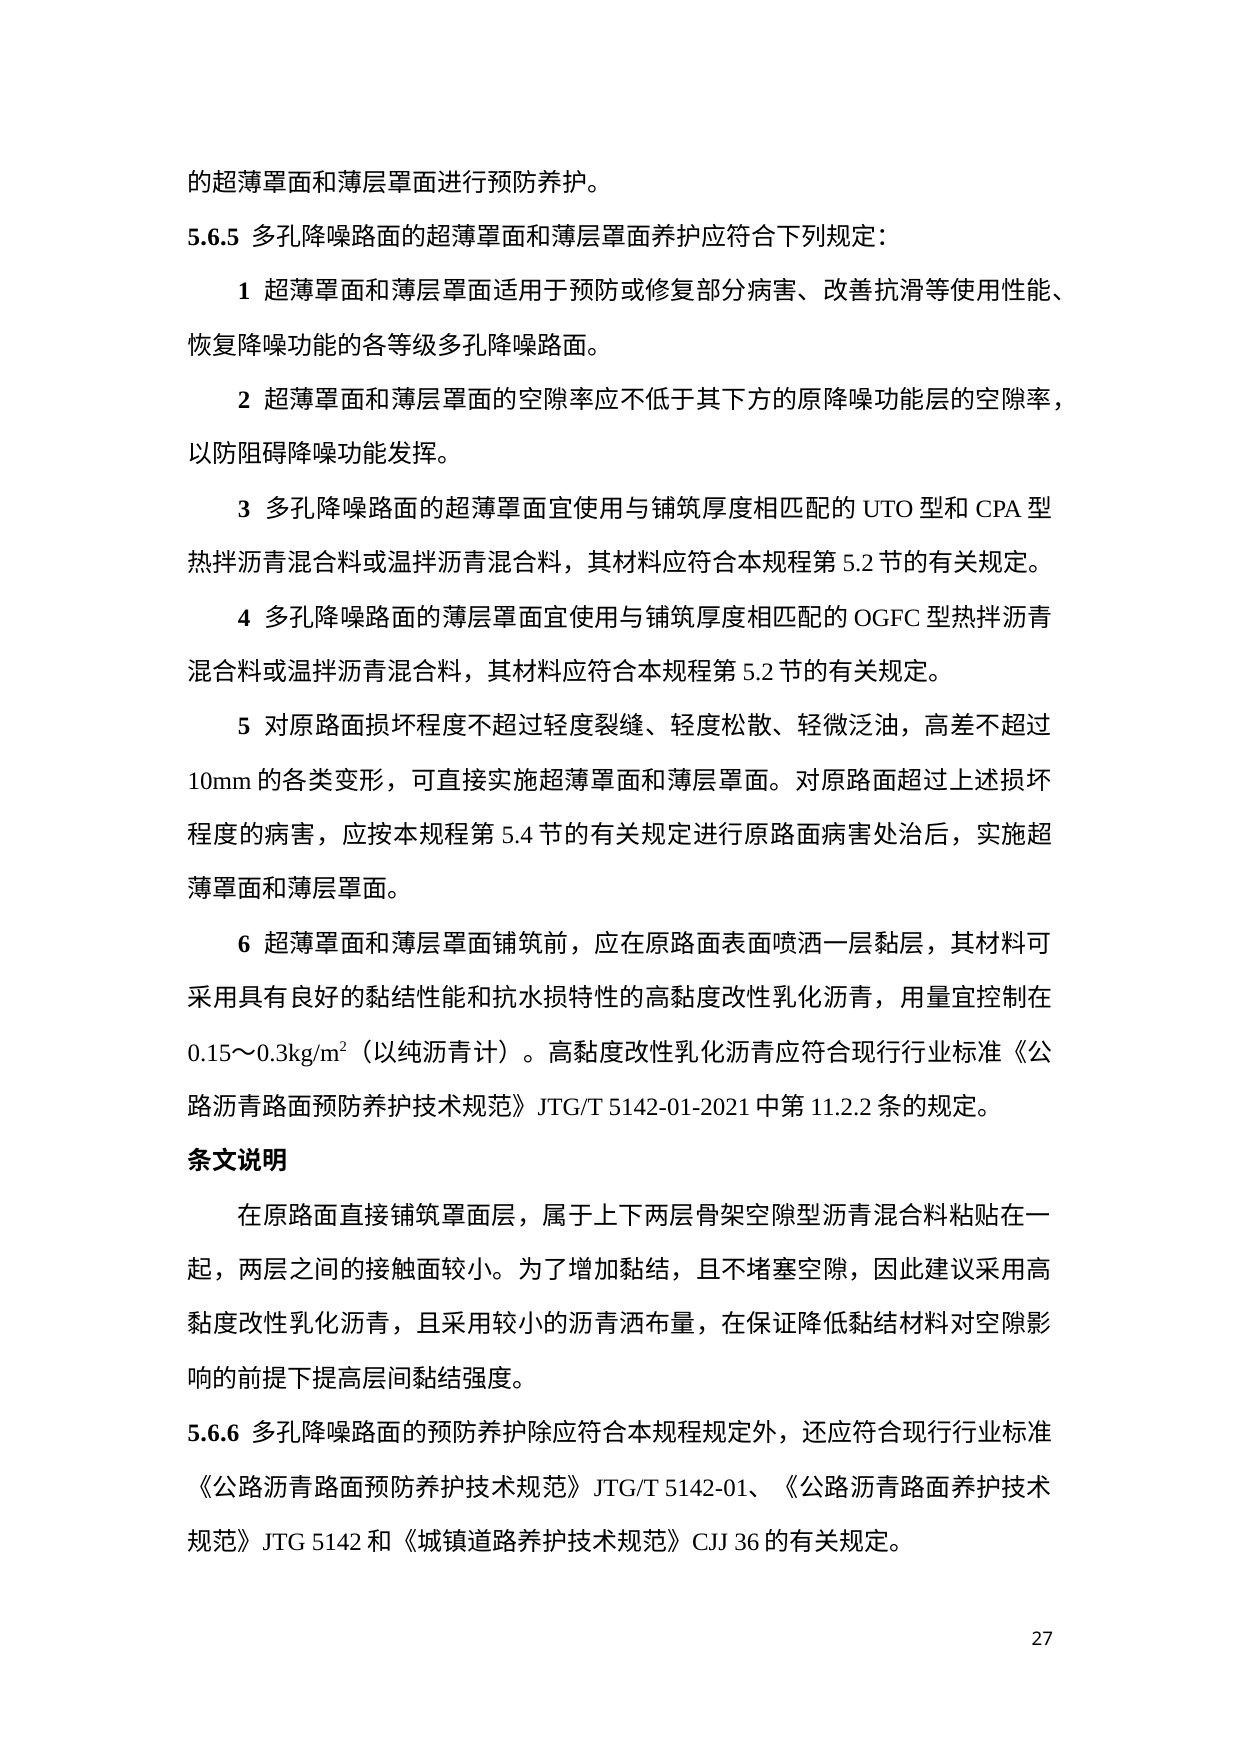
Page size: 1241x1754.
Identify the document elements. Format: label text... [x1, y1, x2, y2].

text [187, 162, 1053, 198]
text 4 多孔降噪路面的薄层罩面宜使用与铺筑厚度相匹配的OGFC型热拌沥青混合料或温拌沥青混合料，其材料应符合本规程第5.2节的有关规定。 [187, 597, 1053, 688]
text 3 多孔降噪路面的超薄罩面宜使用与铺筑厚度相匹配的UTO型和CPA型热拌沥青混合料或温拌沥青混合料，其材料应符合本规程第5.2节的有关规定。 [187, 488, 1053, 579]
text 1 超薄罩面和薄层罩面适用于预防或修复部分病害、改善抗滑等使用性能、恢复降噪功能的各等级多孔降噪路面。 [187, 271, 1053, 361]
text 条文说明 [187, 1141, 1053, 1177]
text 5.6.5 多孔降噪路面的超薄罩面和薄层罩面养护应符合下列规定： [187, 216, 1053, 253]
text 6 超薄罩面和薄层罩面铺筑前，应在原路面表面喷洒一层黏层，其材料可采用具有良好的黏结性能和抗水损特性的高黏度改性乳化沥青，用量宜控制在0.15～0.3kg/m2（以纯沥青计）。高黏度改性乳化沥青应符合现行行业标准《公路沥青路面预防养护技术规范》JTG/T 5142-01-2021中第11.2.2条的规定。 [187, 923, 1053, 1123]
text 5.6.6 多孔降噪路面的预防养护除应符合本规程规定外，还应符合现行行业标准《公路沥青路面预防养护技术规范》JTG/T 5142-01、《公路沥青路面养护技术规范》JTG 5142和《城镇道路养护技术规范》CJJ 36的有关规定。 [187, 1413, 1053, 1558]
text 2 超薄罩面和薄层罩面的空隙率应不低于其下方的原降噪功能层的空隙率，以防阻碍降噪功能发挥。 [187, 379, 1053, 470]
text 在原路面直接铺筑罩面层，属于上下两层骨架空隙型沥青混合料粘贴在一起，两层之间的接触面较小。为了增加黏结，且不堵塞空隙，因此建议采用高黏度改性乳化沥青，且采用较小的沥青洒布量，在保证降低黏结材料对空隙影响的前提下提高层间黏结强度。 [187, 1195, 1053, 1394]
text 5 对原路面损坏程度不超过轻度裂缝、轻度松散、轻微泛油，高差不超过10mm的各类变形，可直接实施超薄罩面和薄层罩面。对原路面超过上述损坏程度的病害，应按本规程第5.4节的有关规定进行原路面病害处治后，实施超薄罩面和薄层罩面。 [187, 706, 1053, 905]
